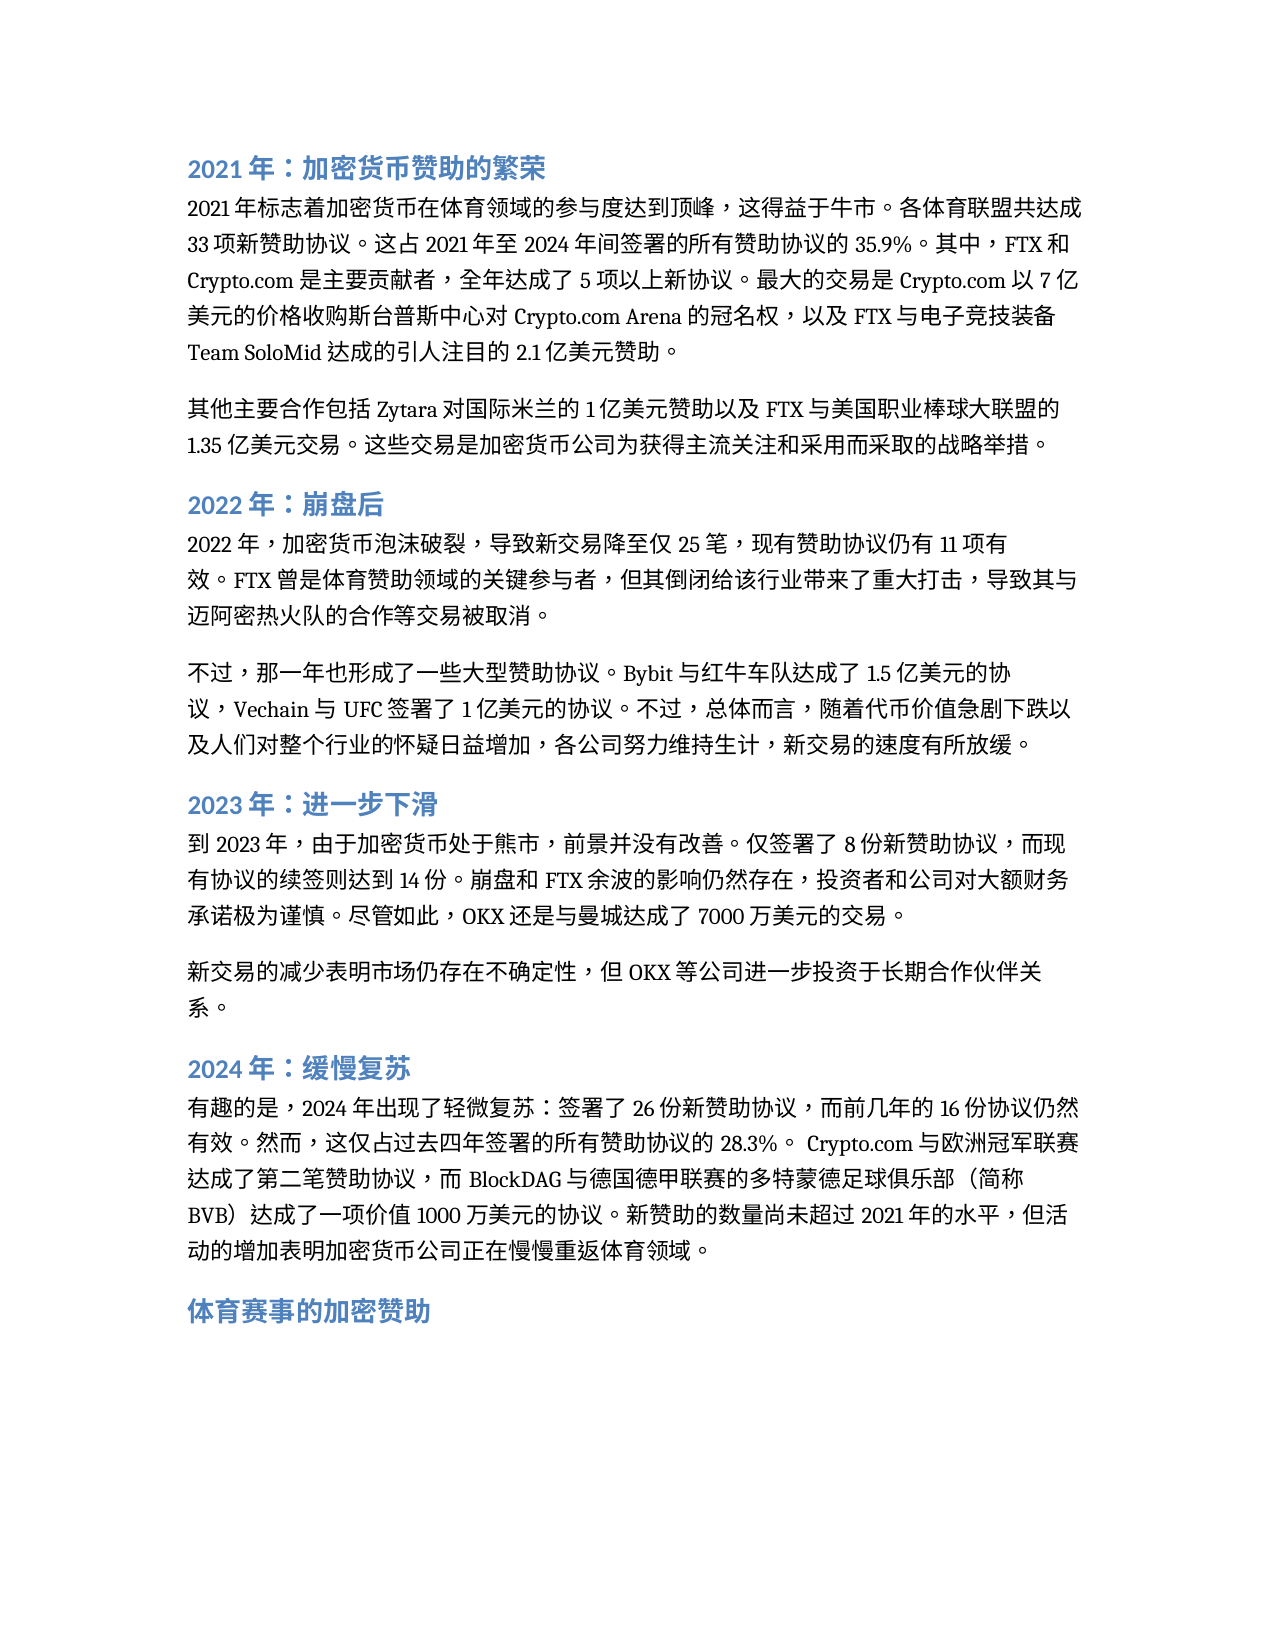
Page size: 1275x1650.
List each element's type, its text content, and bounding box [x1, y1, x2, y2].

subtitle 2023 年：进一步下滑 [187, 785, 1087, 822]
subtitle 2024 年：缓慢复苏 [187, 1049, 1087, 1086]
subtitle 体育赛事的加密赞助 [187, 1292, 1087, 1329]
text 到 2023 年，由于加密货币处于熊市，前景并没有改善。仅签署了 8 份新赞助协议，而现有协议的续签则达到 14 份。崩盘和 FTX 余波的影响仍然存在，投资者和公司对大额财务承诺极为谨慎。尽管如此，OKX 还是与曼城达成了 7000 万美元的交易。 [187, 828, 1087, 931]
text 不过，那一年也形成了一些大型赞助协议。Bybit 与红牛车队达成了 1.5 亿美元的协议，Vechain 与 UFC 签署了 1 亿美元的协议。不过，总体而言，随着代币价值急剧下跌以及人们对整个行业的怀疑日益增加，各公司努力维持生计，新交易的速度有所放缓。 [187, 657, 1087, 760]
text 新交易的减少表明市场仍存在不确定性，但 OKX 等公司进一步投资于长期合作伙伴关系。 [187, 956, 1087, 1023]
text 有趣的是，2024 年出现了轻微复苏：签署了 26 份新赞助协议，而前几年的 16 份协议仍然有效。然而，这仅占过去四年签署的所有赞助协议的 28.3%。 Crypto.com 与欧洲冠军联赛达成了第二笔赞助协议，而 BlockDAG 与德国德甲联赛的多特蒙德足球俱乐部（简称 BVB）达成了一项价值 1000 万美元的协议。新赞助的数量尚未超过 2021 年的水平，但活动的增加表明加密货币公司正在慢慢重返体育领域。 [187, 1091, 1087, 1266]
subtitle 2022 年：崩盘后 [187, 486, 1087, 522]
text 其他主要合作包括 Zytara 对国际米兰的 1 亿美元赞助以及 FTX 与美国职业棒球大联盟的 1.35 亿美元交易。这些交易是加密货币公司为获得主流关注和采用而采取的战略举措。 [187, 393, 1087, 460]
subtitle 2021 年：加密货币赞助的繁荣 [187, 150, 1087, 187]
text 2022 年，加密货币泡沫破裂，导致新交易降至仅 25 笔，现有赞助协议仍有 11 项有效。FTX 曾是体育赞助领域的关键参与者，但其倒闭给该行业带来了重大打击，导致其与迈阿密热火队的合作等交易被取消。 [187, 528, 1087, 631]
text 2021 年标志着加密货币在体育领域的参与度达到顶峰，这得益于牛市。各体育联盟共达成 33 项新赞助协议。这占 2021 年至 2024 年间签署的所有赞助协议的 35.9%。其中，FTX 和 Crypto.com 是主要贡献者，全年达成了 5 项以上新协议。最大的交易是 Crypto.com 以 7 亿美元的价格收购斯台普斯中心对 Crypto.com Arena 的冠名权，以及 FTX 与电子竞技装备 Team SoloMid 达成的引人注目的 2.1 亿美元赞助。 [187, 192, 1087, 367]
